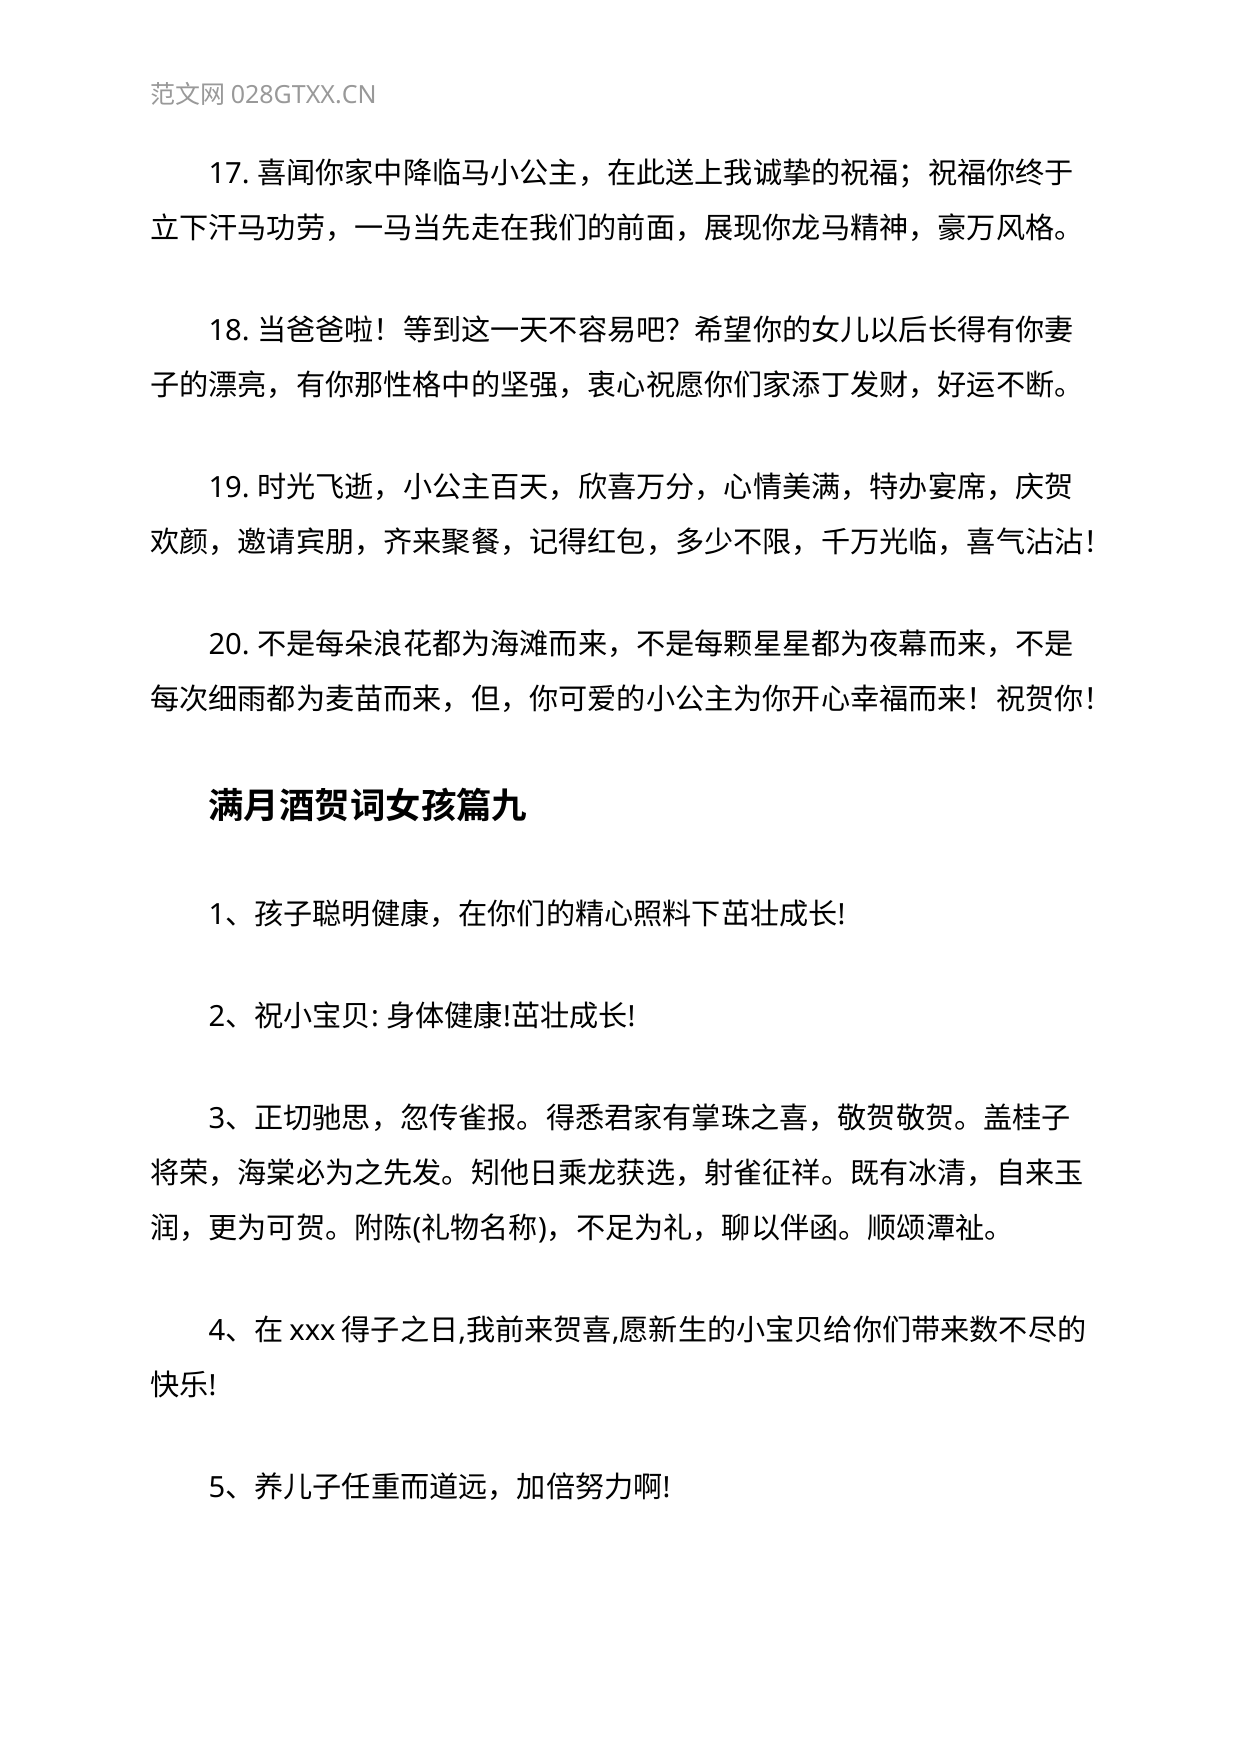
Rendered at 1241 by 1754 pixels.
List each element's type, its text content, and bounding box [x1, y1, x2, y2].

text 满月酒贺词女孩篇九 [150, 777, 1090, 828]
text 2、祝小宝贝: 身体健康!茁壮成长! [150, 992, 1090, 1035]
text 1、孩子聪明健康，在你们的精心照料下茁壮成长! [150, 891, 1090, 933]
text 3、正切驰思，忽传雀报。得悉君家有掌珠之喜，敬贺敬贺。盖桂子将荣，海棠必为之先发。矧他日乘龙获选，射雀征祥。既有冰清，自来玉润，更为可贺。附陈(礼物名称)，不足为礼，聊以伴函。顺颂潭祉。 [150, 1094, 1090, 1247]
text 4、在xxx得子之日,我前来贺喜,愿新生的小宝贝给你们带来数不尽的快乐! [150, 1306, 1090, 1404]
text 5、养儿子任重而道远，加倍努力啊! [150, 1463, 1090, 1506]
text 19. 时光飞逝，小公主百天，欣喜万分，心情美满，特办宴席，庆贺欢颜，邀请宾朋，齐来聚餐，记得红包，多少不限，千万光临，喜气沾沾！ [150, 463, 1090, 561]
text 20. 不是每朵浪花都为海滩而来，不是每颗星星都为夜幕而来，不是每次细雨都为麦苗而来，但，你可爱的小公主为你开心幸福而来！祝贺你！ [150, 620, 1090, 718]
text 17. 喜闻你家中降临马小公主，在此送上我诚挚的祝福；祝福你终于立下汗马功劳，一马当先走在我们的前面，展现你龙马精神，豪万风格。 [150, 150, 1090, 247]
text 18. 当爸爸啦！等到这一天不容易吧？希望你的女儿以后长得有你妻子的漂亮，有你那性格中的坚强，衷心祝愿你们家添丁发财，好运不断。 [150, 307, 1090, 404]
